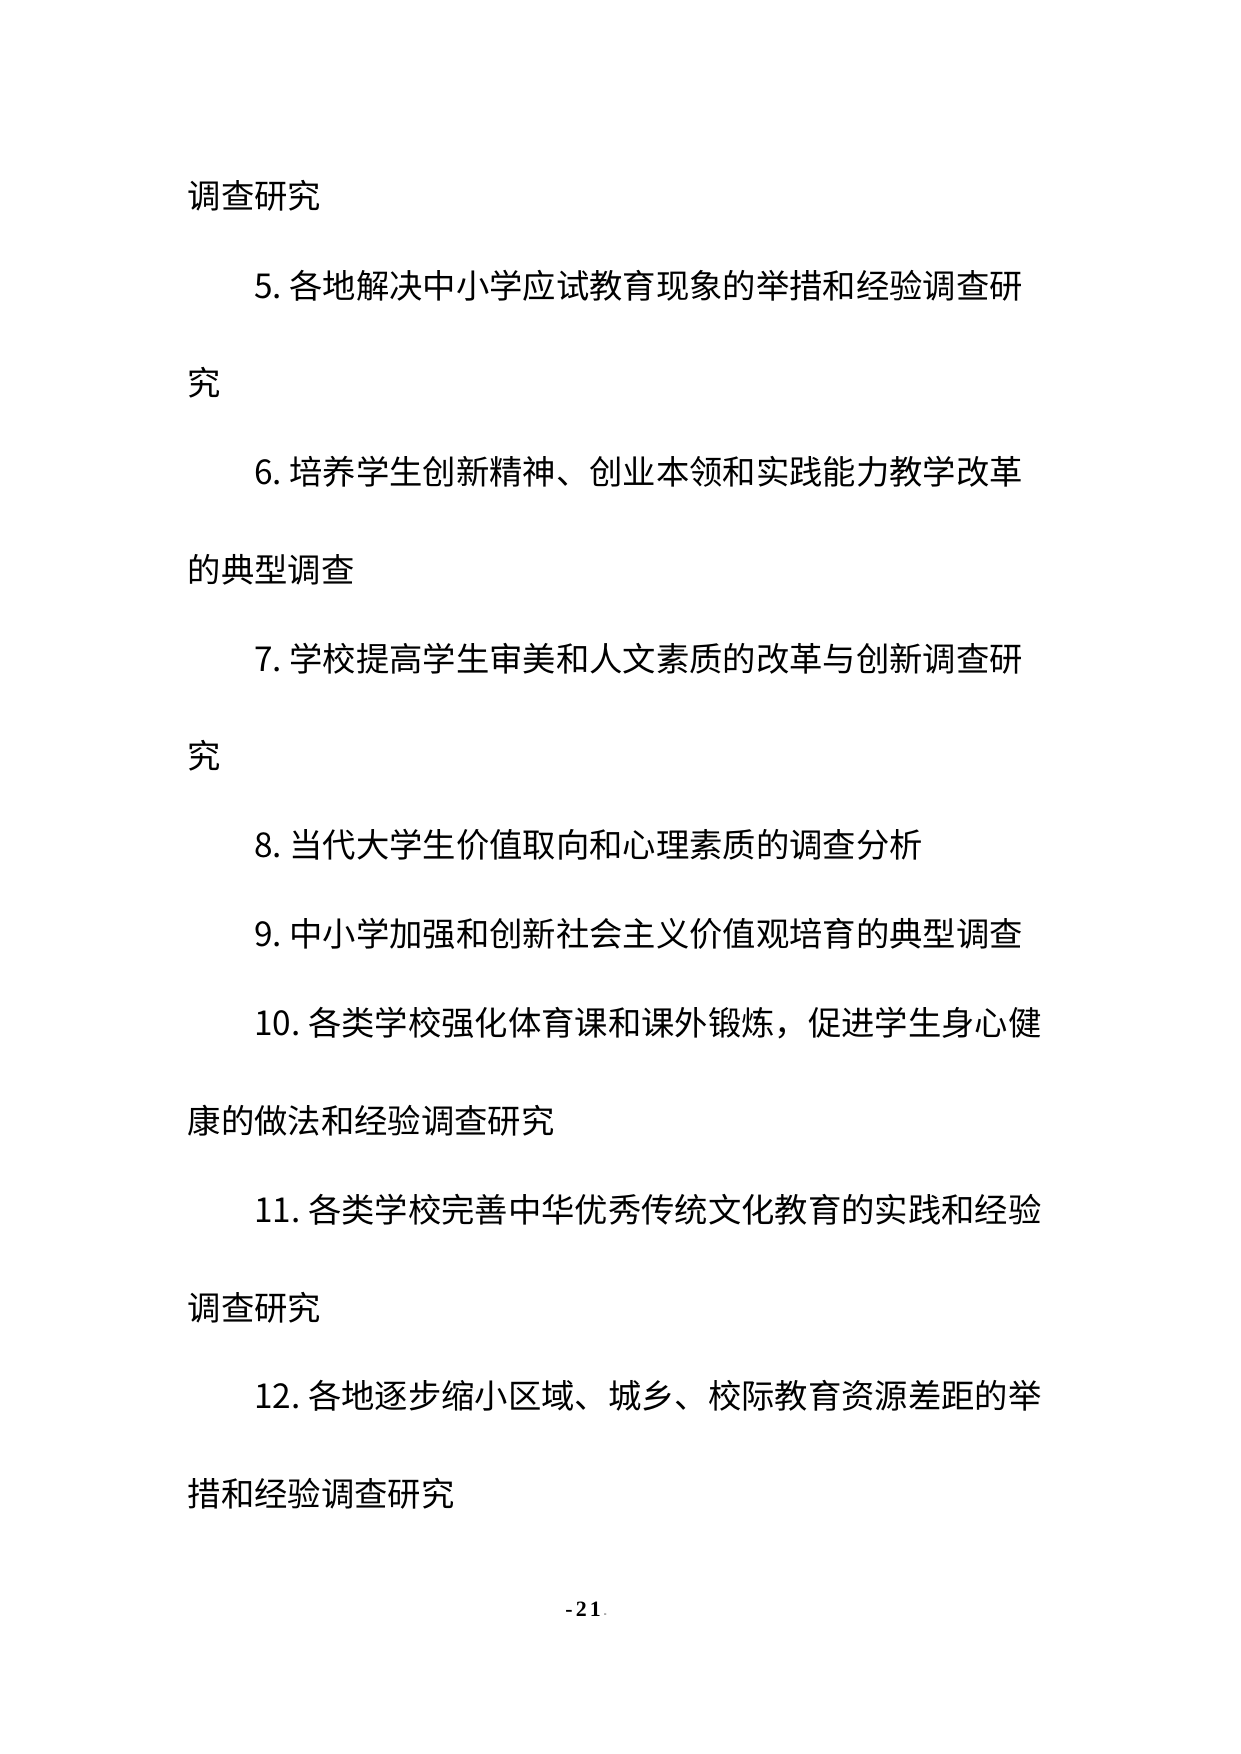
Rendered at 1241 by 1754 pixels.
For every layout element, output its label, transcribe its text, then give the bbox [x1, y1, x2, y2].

list 中小学加强和创新社会主义价值观培育的典型调查 [187, 900, 1053, 965]
list 培养学生创新精神、创业本领和实践能力教学改革的典型调查 [187, 438, 1053, 600]
list 各地逐步缩小区域、城乡、校际教育资源差距的举措和经验调查研究 [187, 1362, 1053, 1524]
list 各类学校完善中华优秀传统文化教育的实践和经验调查研究 [187, 1175, 1053, 1338]
list 学校提高学生审美和人文素质的改革与创新调查研究 [187, 624, 1053, 787]
list 各类学校强化体育课和课外锻炼，促进学生身心健康的做法和经验调查研究 [187, 989, 1053, 1151]
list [187, 162, 1053, 227]
list 各地解决中小学应试教育现象的举措和经验调查研究 [187, 251, 1053, 413]
list 当代大学生价值取向和心理素质的调查分析 [187, 811, 1053, 876]
